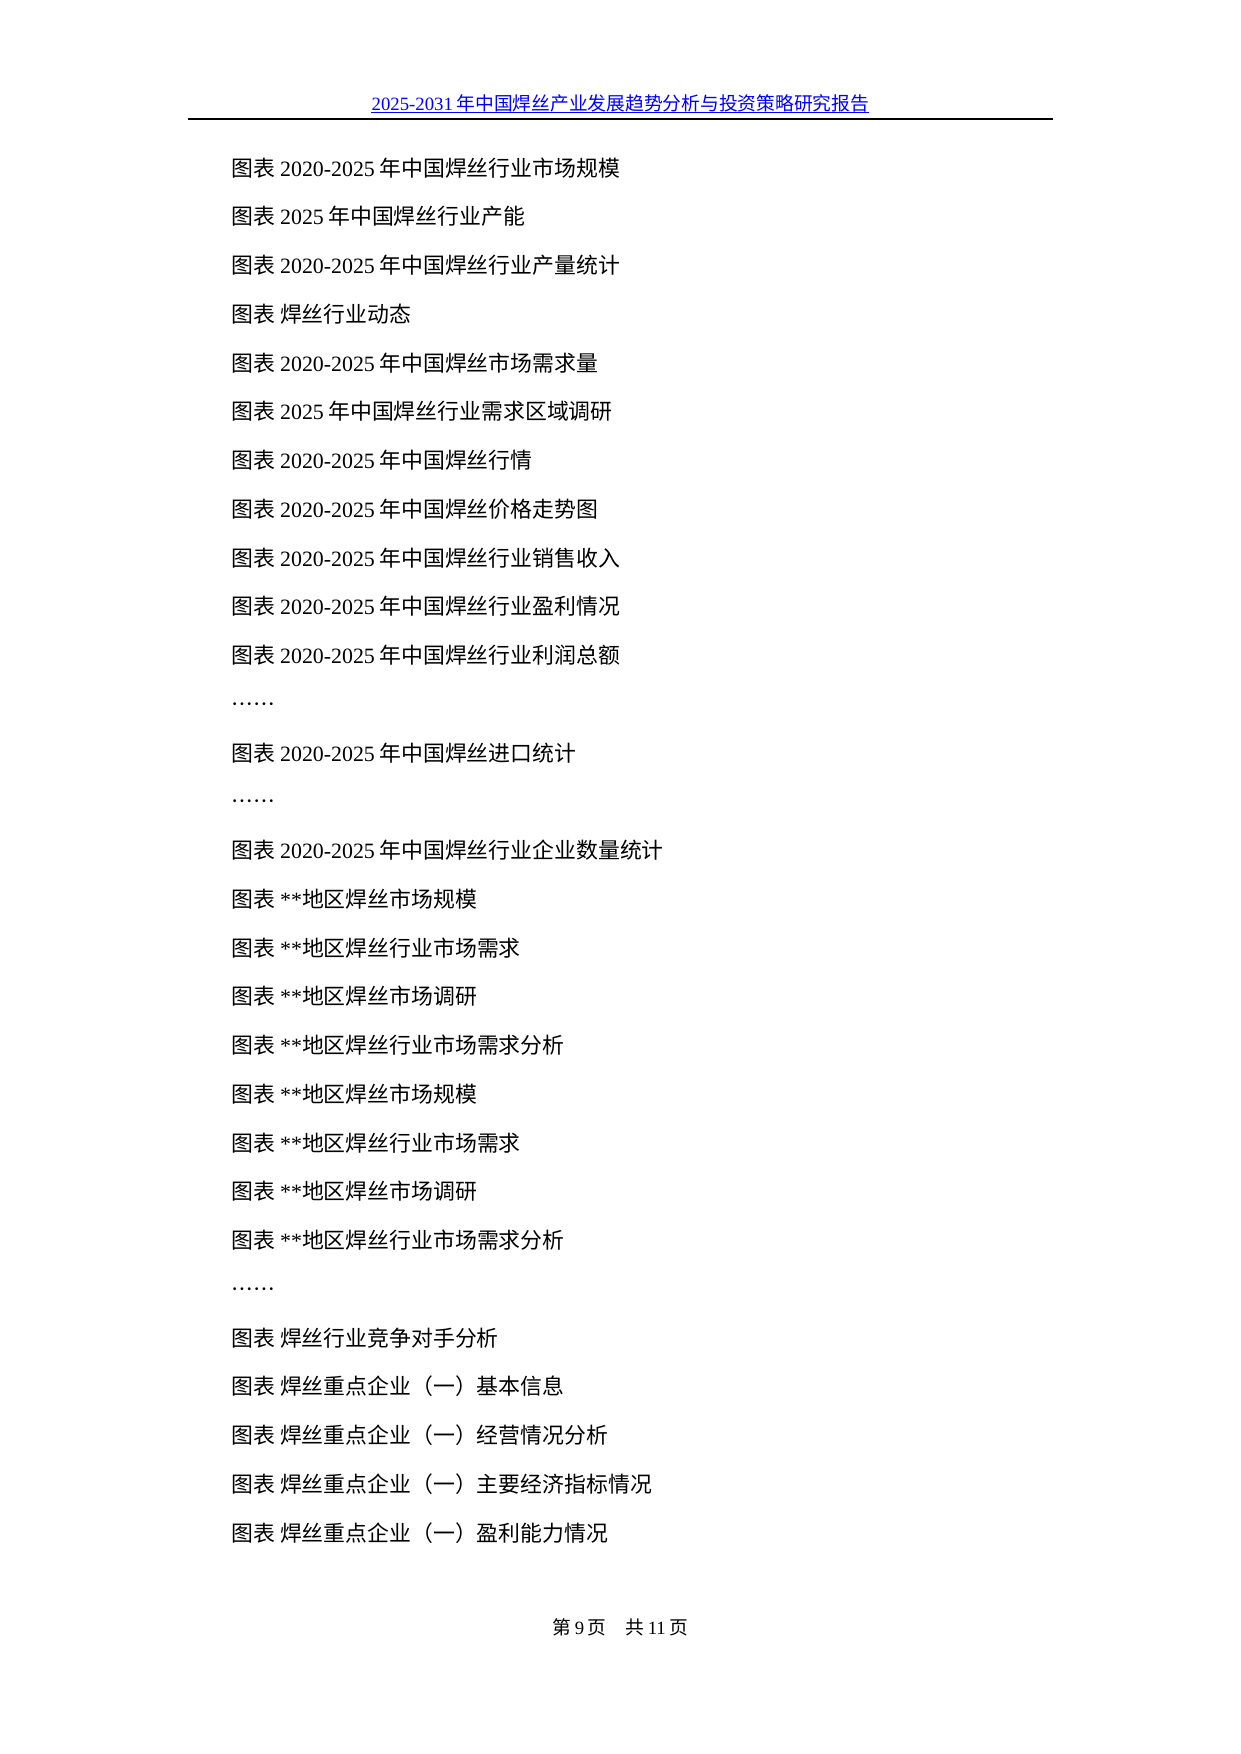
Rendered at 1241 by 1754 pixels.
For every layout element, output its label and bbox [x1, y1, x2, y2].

text [187, 150, 1053, 1548]
